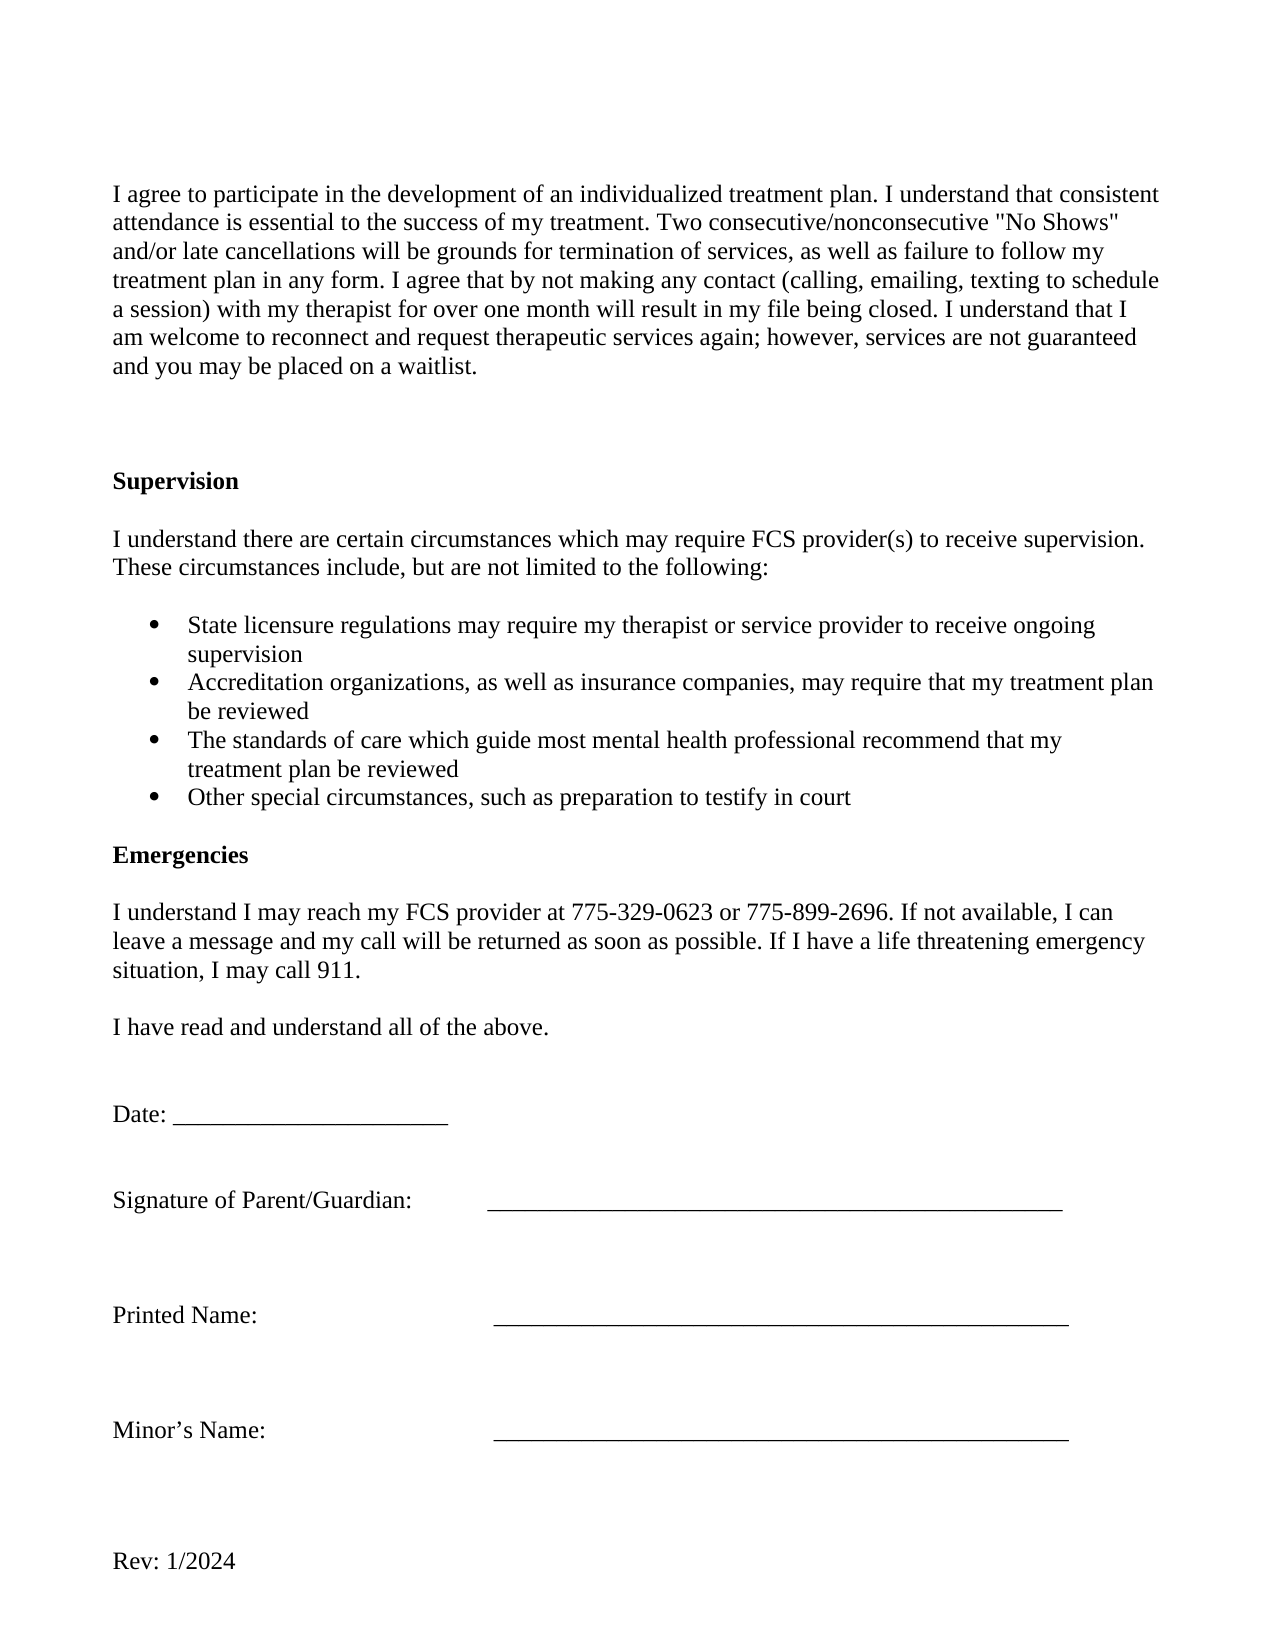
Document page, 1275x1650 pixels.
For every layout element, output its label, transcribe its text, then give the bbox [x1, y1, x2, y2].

list Other special circumstances, such as preparation to testify in court [150, 782, 1162, 811]
text Supervision [112, 466, 1162, 495]
text I agree to participate in the development of an individualized treatment plan. I understand that consistent attendance is essential to the success of my treatment. Two consecutive/nonconsecutive "No Shows" and/or late cancellations will be grounds for termination of services, as well as failure to follow my treatment plan in any form. I agree that by not making any contact (calling, emailing, texting to schedule a session) with my therapist for over one month will result in my file being closed. I understand that I am welcome to reconnect and request therapeutic services again; however, services are not guaranteed and you may be placed on a waitlist. [112, 179, 1162, 380]
list The standards of care which guide most mental health professional recommend that my treatment plan be reviewed [150, 725, 1162, 782]
text Minor’s Name: ______________________________________________ [112, 1415, 1162, 1444]
text Emergencies [112, 840, 1162, 869]
text Signature of Parent/Guardian: ______________________________________________ [112, 1185, 1162, 1214]
text Printed Name: ______________________________________________ [112, 1300, 1162, 1329]
text I understand there are certain circumstances which may require FCS provider(s) to receive supervision. These circumstances include, but are not limited to the following: [112, 524, 1162, 581]
text I have read and understand all of the above. [112, 1012, 1162, 1041]
list State licensure regulations may require my therapist or service provider to receive ongoing supervision [150, 610, 1162, 667]
list Accreditation organizations, as well as insurance companies, may require that my treatment plan be reviewed [150, 667, 1162, 725]
text Date: ______________________ [112, 1099, 1162, 1127]
text I understand I may reach my FCS provider at 775-329-0623 or 775-899-2696. If not available, I can leave a message and my call will be returned as soon as possible. If I have a life threatening emergency situation, I may call 911. [112, 897, 1162, 984]
